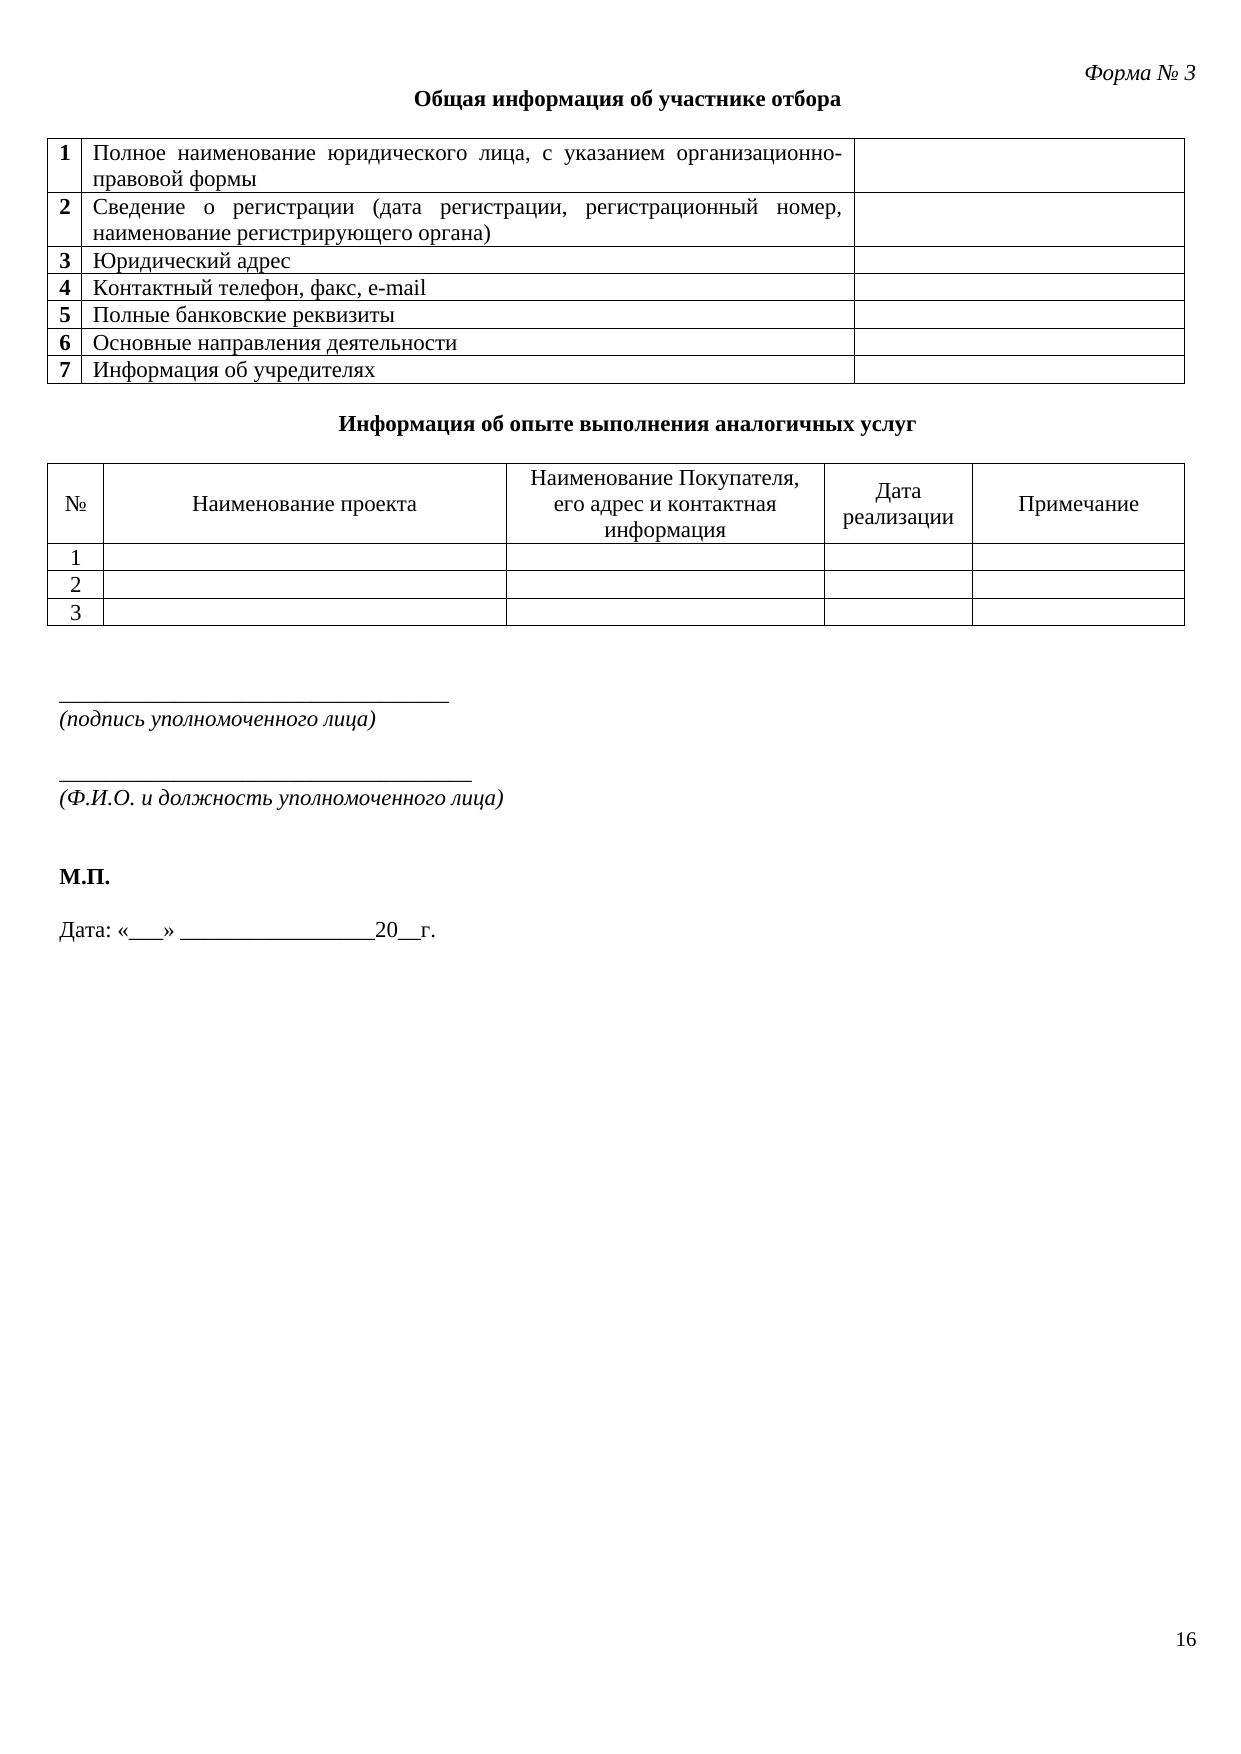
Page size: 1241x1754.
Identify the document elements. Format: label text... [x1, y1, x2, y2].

table_cell 3 [48, 247, 81, 273]
table_cell Основные направления деятельности [82, 329, 854, 355]
text __________________________________ [59, 679, 1196, 705]
table_cell 2 [48, 571, 103, 598]
table_cell [507, 571, 824, 598]
table_cell [507, 599, 824, 625]
table_cell 1 [48, 544, 103, 570]
table_header 1 [48, 139, 81, 192]
table_cell [507, 544, 824, 570]
table_cell 6 [48, 329, 81, 355]
table_cell [855, 356, 1184, 383]
text Дата: «___» _________________20__г. [59, 916, 1196, 942]
table_header Наименование проекта [104, 464, 506, 543]
table_cell [855, 329, 1184, 355]
table_cell [855, 247, 1184, 273]
table_cell Сведение о регистрации (дата регистрации, регистрационный номер, наименование регистрирующего органа) [82, 193, 854, 246]
table_header Примечание [973, 464, 1184, 543]
text Общая информация об участнике отбора [59, 85, 1196, 112]
table_cell [855, 193, 1184, 246]
table_cell Контактный телефон, факс, е-mail [82, 274, 854, 300]
text ____________________________________ [59, 758, 1196, 784]
table_cell [855, 274, 1184, 300]
table_cell Юридический адрес [82, 247, 854, 273]
table_cell [973, 544, 1184, 570]
table_cell 2 [48, 193, 81, 246]
table_cell [855, 301, 1184, 328]
table_header Полное наименование юридического лица, с указанием организационно-правовой формы [82, 139, 854, 192]
table_cell [973, 571, 1184, 598]
table_cell [104, 599, 506, 625]
table_header [855, 139, 1184, 192]
text М.П. [59, 863, 1196, 889]
text (подпись уполномоченного лица) [59, 705, 1196, 731]
table_cell Информация об учредителях [82, 356, 854, 383]
table_cell [104, 544, 506, 570]
table_cell Полные банковские реквизиты [82, 301, 854, 328]
text Информация об опыте выполнения аналогичных услуг [59, 410, 1196, 436]
text Форма № 3 [59, 59, 1196, 85]
table_cell [825, 544, 972, 570]
table_cell [104, 571, 506, 598]
table_cell [973, 599, 1184, 625]
text (Ф.И.О. и должность уполномоченного лица) [59, 784, 1196, 811]
table_cell [825, 571, 972, 598]
table_cell 5 [48, 301, 81, 328]
table_cell 3 [48, 599, 103, 625]
table_header № [48, 464, 103, 543]
table_header Наименование Покупателя, его адрес и контактная информация [507, 464, 824, 543]
table_cell 7 [48, 356, 81, 383]
table_cell [825, 599, 972, 625]
table_header Дата реализации [825, 464, 972, 543]
table_cell 4 [48, 274, 81, 300]
